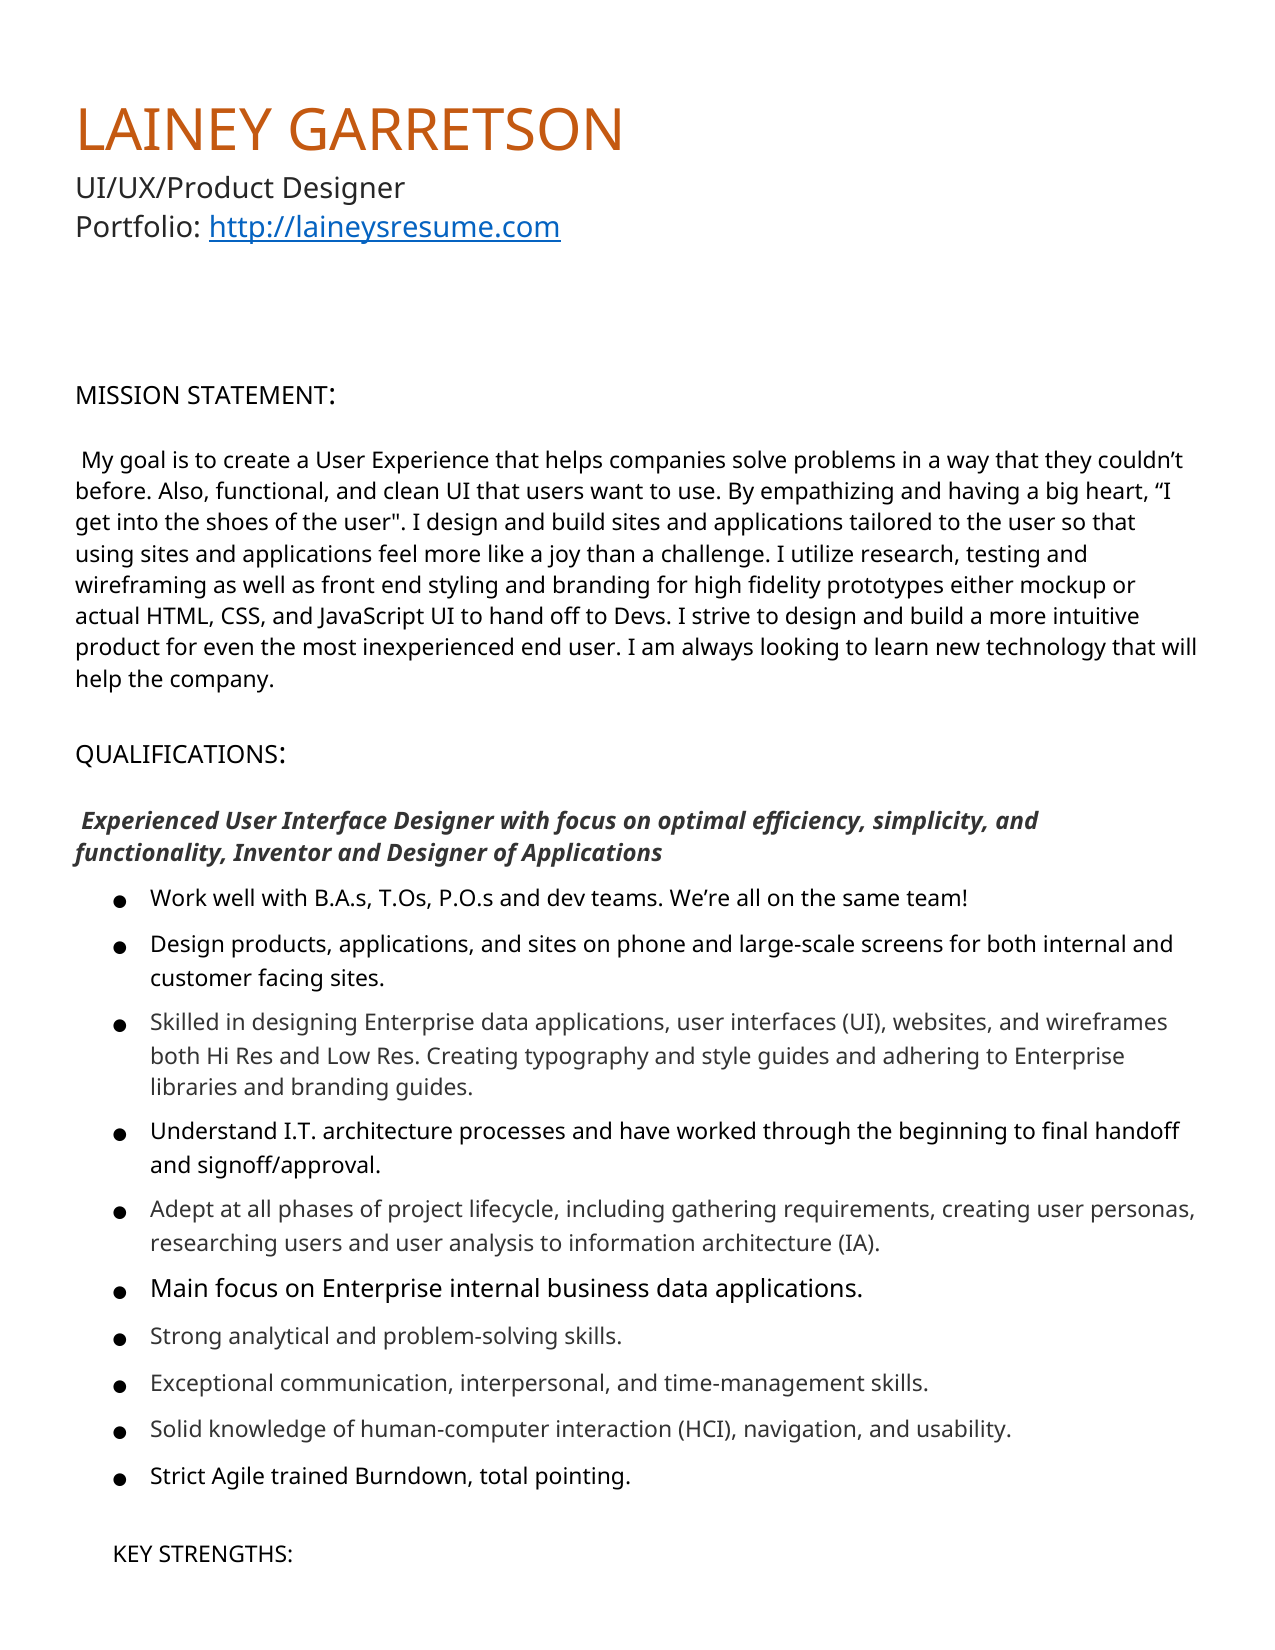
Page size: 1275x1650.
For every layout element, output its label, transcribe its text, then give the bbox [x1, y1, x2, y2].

list Strong analytical and problem-solving skills. [112, 1320, 1200, 1354]
list Adept at all phases of project lifecycle, including gathering requirements, creating user personas, researching users and user analysis to information architecture (IA). [112, 1193, 1200, 1258]
text Portfolio: http://laineysresume.com [75, 207, 1200, 246]
text QUALIFICATIONS: [75, 733, 1200, 772]
text KEY STRENGTHS: [112, 1538, 1200, 1569]
list Solid knowledge of human-computer interaction (HCI), navigation, and usability. [112, 1413, 1200, 1447]
list Exceptional communication, interpersonal, and time-management skills. [112, 1366, 1200, 1401]
list Understand I.T. architecture processes and have worked through the beginning to final handoff and signoff/approval. [112, 1115, 1200, 1181]
text LAINEY GARRETSON [75, 87, 1200, 167]
text My goal is to create a User Experience that helps companies solve problems in a way that they couldn’t before. Also, functional, and clean UI that users want to use. By empathizing and having a big heart, “I get into the shoes of the user". I design and build sites and applications tailored to the user so that using sites and applications feel more like a joy than a challenge. I utilize research, testing and wireframing as well as front end styling and branding for high fidelity prototypes either mockup or actual HTML, CSS, and JavaScript UI to hand off to Devs. I strive to design and build a more intuitive product for even the most inexperienced end user. I am always looking to learn new technology that will help the company. [75, 444, 1200, 694]
text MISSION STATEMENT: [75, 373, 1200, 413]
text Experienced User Interface Designer with focus on optimal efficiency, simplicity, and functionality, Inventor and Designer of Applications [75, 804, 1200, 869]
list Main focus on Enterprise internal business data applications. [112, 1271, 1200, 1307]
list Skilled in designing Enterprise data applications, user interfaces (UI), websites, and wireframes both Hi Res and Low Res. Creating typography and style guides and adhering to Enterprise libraries and branding guides. [112, 1006, 1200, 1103]
list Strict Agile trained Burndown, total pointing. [112, 1460, 1200, 1494]
text UI/UX/Product Designer [75, 167, 1200, 207]
list Design products, applications, and sites on phone and large-scale screens for both internal and customer facing sites. [112, 928, 1200, 993]
list Work well with B.A.s, T.Os, P.O.s and dev teams. We’re all on the same team! [112, 881, 1200, 916]
